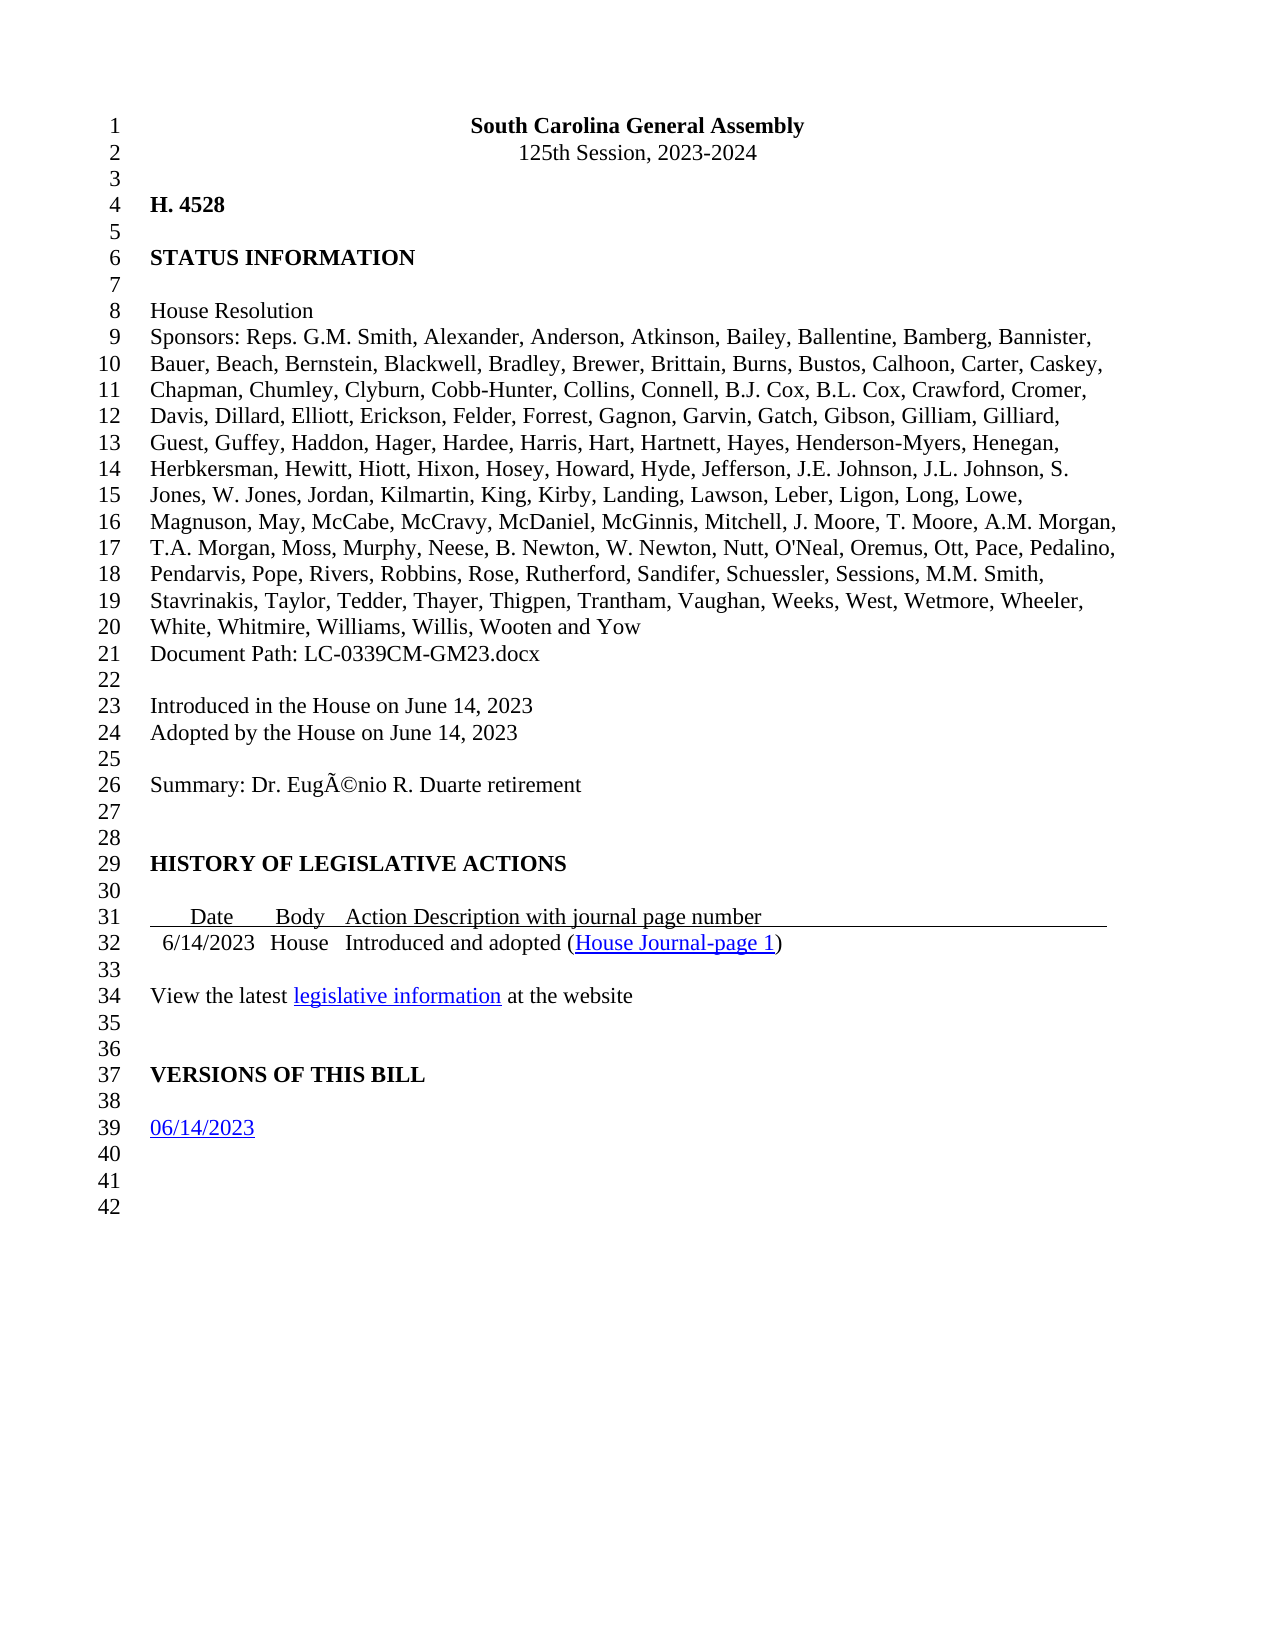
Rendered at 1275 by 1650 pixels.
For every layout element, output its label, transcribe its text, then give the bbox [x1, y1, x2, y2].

text H. 4528 [150, 192, 1125, 218]
text Sponsors: Reps. G.M. Smith, Alexander, Anderson, Atkinson, Bailey, Ballentine, Bamberg, Bannister, Bauer, Beach, Bernstein, Blackwell, Bradley, Brewer, Brittain, Burns, Bustos, Calhoon, Carter, Caskey, Chapman, Chumley, Clyburn, Cobb-Hunter, Collins, Connell, B.J. Cox, B.L. Cox, Crawford, Cromer, Davis, Dillard, Elliott, Erickson, Felder, Forrest, Gagnon, Garvin, Gatch, Gibson, Gilliam, Gilliard, Guest, Guffey, Haddon, Hager, Hardee, Harris, Hart, Hartnett, Hayes, Henderson-Myers, Henegan, Herbkersman, Hewitt, Hiott, Hixon, Hosey, Howard, Hyde, Jefferson, J.E. Johnson, J.L. Johnson, S. Jones, W. Jones, Jordan, Kilmartin, King, Kirby, Landing, Lawson, Leber, Ligon, Long, Lowe, Magnuson, May, McCabe, McCravy, McDaniel, McGinnis, Mitchell, J. Moore, T. Moore, A.M. Morgan, T.A. Morgan, Moss, Murphy, Neese, B. Newton, W. Newton, Nutt, O'Neal, Oremus, Ott, Pace, Pedalino, Pendarvis, Pope, Rivers, Robbins, Rose, Rutherford, Sandifer, Schuessler, Sessions, M.M. Smith, Stavrinakis, Taylor, Tedder, Thayer, Thigpen, Trantham, Vaughan, Weeks, West, Wetmore, Wheeler, White, Whitmire, Williams, Willis, Wooten and Yow [150, 323, 1125, 639]
text Adopted by the House on June 14, 2023 [150, 719, 1125, 745]
text 125th Session, 2023-2024 [150, 139, 1125, 165]
text House Resolution [150, 297, 1125, 323]
text Introduced in the House on June 14, 2023 [150, 692, 1125, 719]
text 06/14/2023 [150, 1114, 1125, 1140]
text South Carolina General Assembly [150, 112, 1125, 139]
text Summary: Dr. EugÃ©nio R. Duarte retirement [150, 771, 1125, 798]
text STATUS INFORMATION [150, 244, 1125, 271]
text HISTORY OF LEGISLATIVE ACTIONS [150, 850, 1125, 877]
text VERSIONS OF THIS BILL [150, 1061, 1125, 1088]
text Document Path: LC-0339CM-GM23.docx [150, 639, 1125, 666]
text 6/14/2023 House Introduced and adopted (House Journal-page 1) [150, 929, 1125, 956]
text View the latest legislative information at the website [150, 982, 1125, 1008]
text Date Body Action Description with journal page number [150, 903, 1125, 929]
